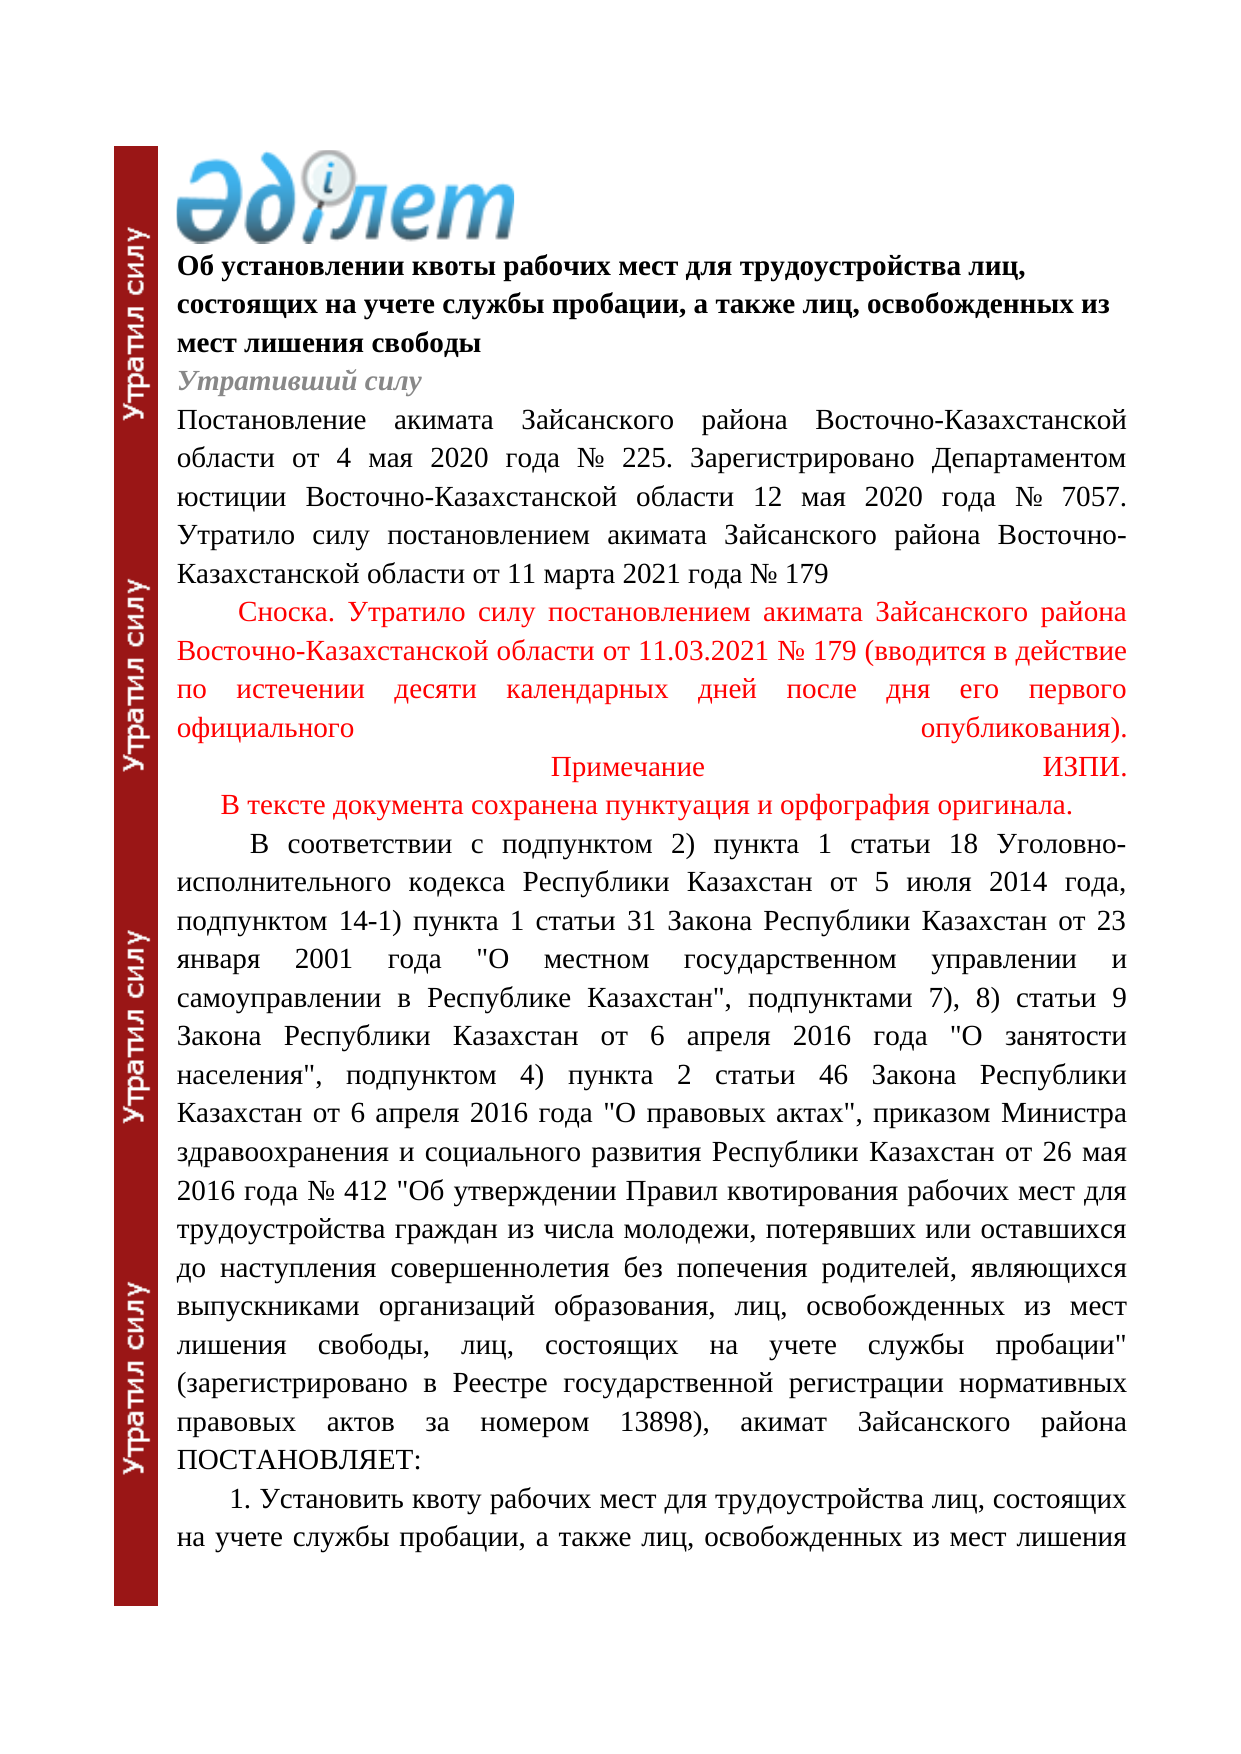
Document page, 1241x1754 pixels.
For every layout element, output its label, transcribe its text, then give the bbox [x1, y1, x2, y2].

text В соответствии с подпунктом 2) пункта 1 статьи 18 Уголовно-исполнительного кодекса Республики Казахстан от 5 июля 2014 года, подпунктом 14-1) пункта 1 статьи 31 Закона Республики Казахстан от 23 января 2001 года "О местном государственном управлении и самоуправлении в Республике Казахстан", подпунктами 7), 8) статьи 9 Закона Республики Казахстан от 6 апреля 2016 года "О занятости населения", подпунктом 4) пункта 2 статьи 46 Закона Республики Казахстан от 6 апреля 2016 года "О правовых актах", приказом Министра здравоохранения и социального развития Республики Казахстан от 26 мая 2016 года № 412 "Об утверждении Правил квотирования рабочих мест для трудоустройства граждан из числа молодежи, потерявших или оставшихся до наступления совершеннолетия без попечения родителей, являющихся выпускниками организаций образования, лиц, освобожденных из мест лишения свободы, лиц, состоящих на учете службы пробации" (зарегистрировано в Реестре государственной регистрации нормативных правовых актов за номером 13898), акимат Зайсанского района ПОСТАНОВЛЯЕТ: [112, 826, 1128, 1476]
picture [114, 821, 158, 826]
picture [176, 150, 515, 244]
text Сноска. Утратило силу постановлением акимата Зайсанского района Восточно-Казахстанской области от 11.03.2021 № 179 (вводится в действие по истечении десяти календарных дней после дня его первого официального опубликования). Примечание ИЗПИ. В тексте документа сохранена пунктуация и орфография оригинала. [112, 594, 1128, 821]
text Постановление акимата Зайсанского района Восточно-Казахстанской области от 4 мая 2020 года № 225. Зарегистрировано Департаментом юстиции Восточно-Казахстанской области 12 мая 2020 года № 7057. Утратило силу постановлением акимата Зайсанского района Восточно-Казахстанской области от 11 марта 2021 года № 179 [112, 402, 1128, 589]
picture [114, 397, 158, 402]
text Утративший силу [112, 363, 1128, 397]
picture [114, 1553, 158, 1606]
picture [114, 1476, 158, 1481]
picture [114, 358, 158, 363]
text Об установлении квоты рабочих мест для трудоустройства лиц, состоящих на учете службы пробации, а также лиц, освобожденных из мест лишения свободы [112, 248, 1128, 358]
picture [114, 589, 158, 594]
picture [114, 146, 158, 248]
